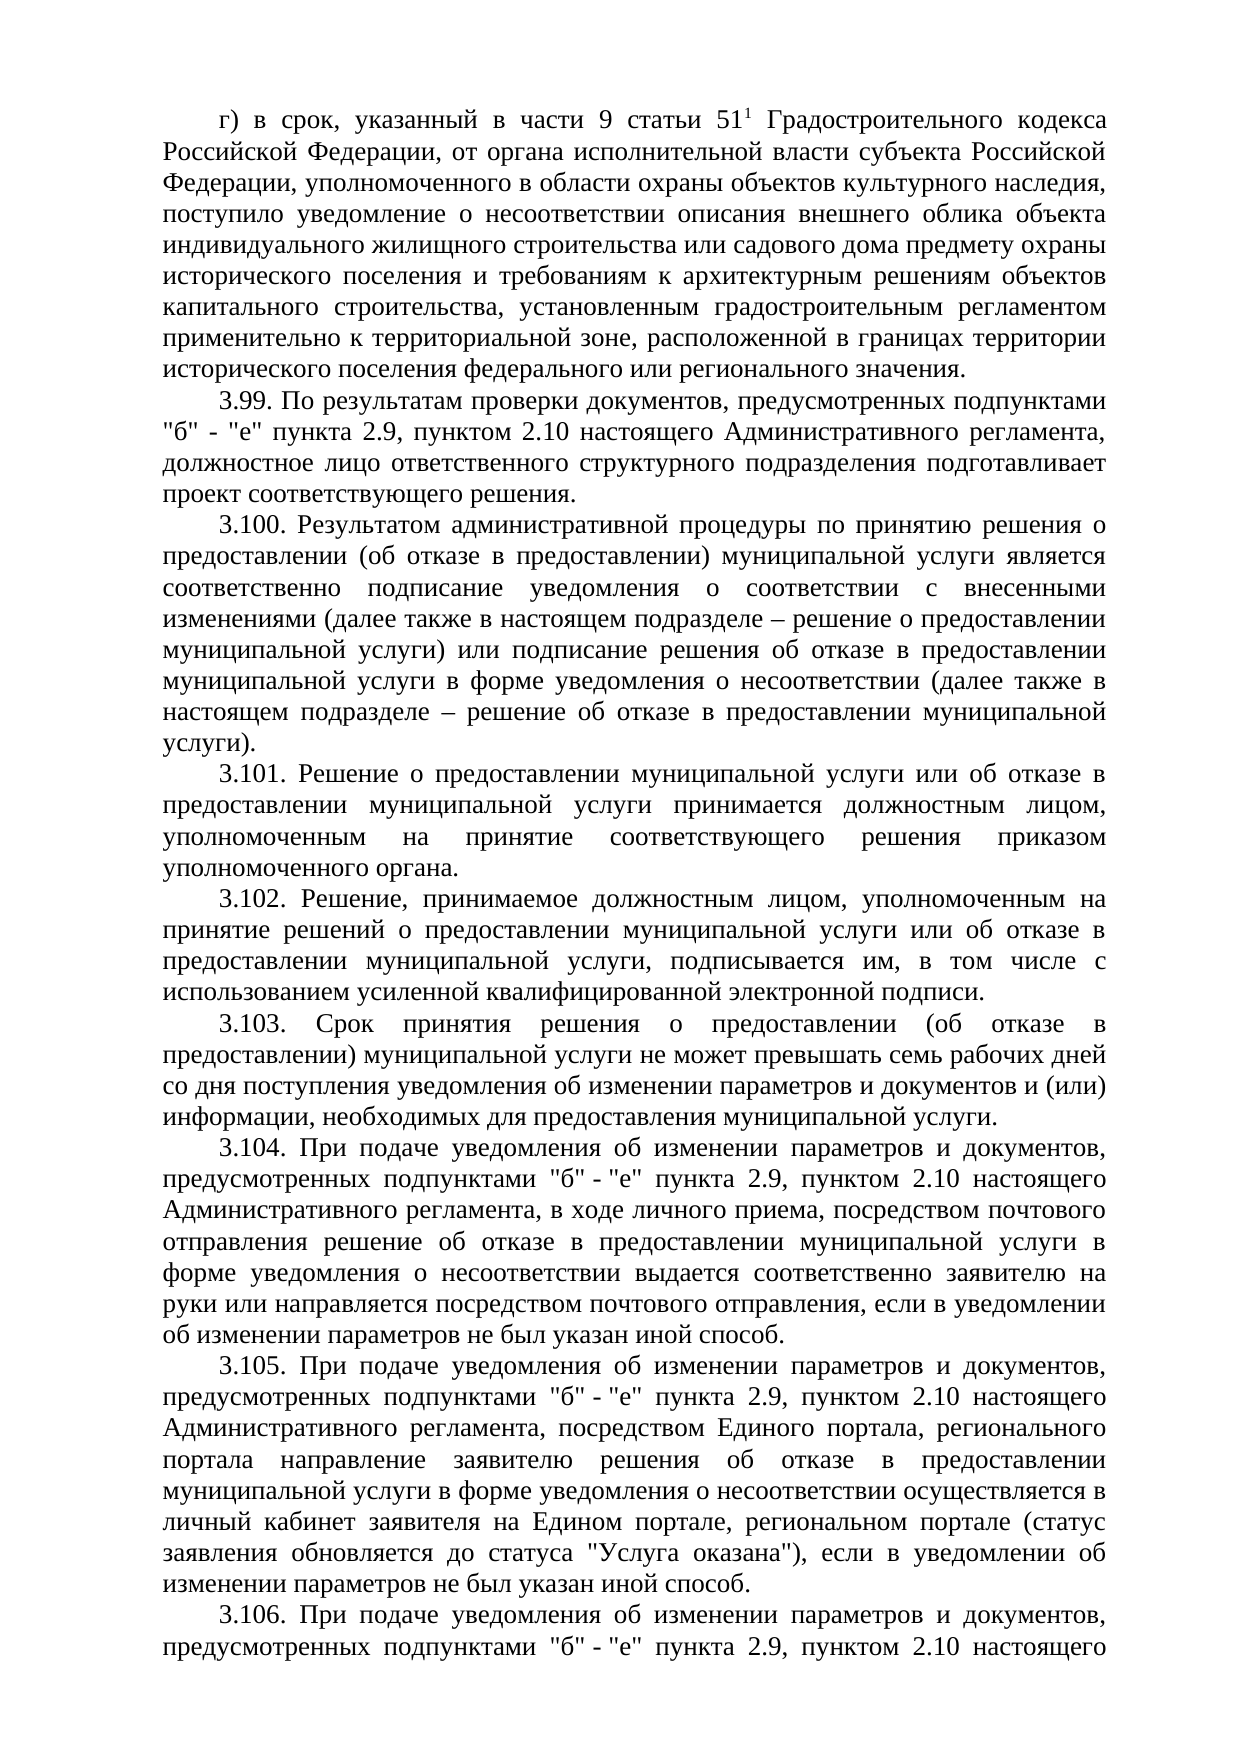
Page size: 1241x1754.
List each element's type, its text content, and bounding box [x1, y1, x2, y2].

text 3.105. При подаче уведомления об изменении параметров и документов, предусмотренных подпунктами "б" - "е" пункта 2.9, пунктом 2.10 настоящего Административного регламента, посредством Единого портала, регионального портала направление заявителю решения об отказе в предоставлении муниципальной услуги в форме уведомления о несоответствии осуществляется в личный кабинет заявителя на Едином портале, региональном портале (статус заявления обновляется до статуса "Услуга оказана"), если в уведомлении об изменении параметров не был указан иной способ. [162, 1349, 1107, 1598]
text 3.101. Решение о предоставлении муниципальной услуги или об отказе в предоставлении муниципальной услуги принимается должностным лицом, уполномоченным на принятие соответствующего решения приказом уполномоченного органа. [162, 757, 1107, 882]
text 3.102. Решение, принимаемое должностным лицом, уполномоченным на принятие решений о предоставлении муниципальной услуги или об отказе в предоставлении муниципальной услуги, подписывается им, в том числе с использованием усиленной квалифицированной электронной подписи. [162, 882, 1107, 1007]
text 3.103. Срок принятия решения о предоставлении (об отказе в предоставлении) муниципальной услуги не может превышать семь рабочих дней со дня поступления уведомления об изменении параметров и документов и (или) информации, необходимых для предоставления муниципальной услуги. [162, 1007, 1107, 1131]
text 3.99. По результатам проверки документов, предусмотренных подпунктами "б" - "е" пункта 2.9, пунктом 2.10 настоящего Административного регламента, должностное лицо ответственного структурного подразделения подготавливает проект соответствующего решения. [162, 384, 1107, 508]
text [162, 1598, 1107, 1661]
text 3.100. Результатом административной процедуры по принятию решения о предоставлении (об отказе в предоставлении) муниципальной услуги является соответственно подписание уведомления о соответствии с внесенными изменениями (далее также в настоящем подразделе – решение о предоставлении муниципальной услуги) или подписание решения об отказе в предоставлении муниципальной услуги в форме уведомления о несоответствии (далее также в настоящем подразделе – решение об отказе в предоставлении муниципальной услуги). [162, 508, 1107, 757]
text г) в срок, указанный в части 9 статьи 511 Градостроительного кодекса Российской Федерации, от органа исполнительной власти субъекта Российской Федерации, уполномоченного в области охраны объектов культурного наследия, поступило уведомление о несоответствии описания внешнего облика объекта индивидуального жилищного строительства или садового дома предмету охраны исторического поселения и требованиям к архитектурным решениям объектов капитального строительства, установленным градостроительным регламентом применительно к территориальной зоне, расположенной в границах территории исторического поселения федерального или регионального значения. [162, 103, 1107, 384]
text 3.104. При подаче уведомления об изменении параметров и документов, предусмотренных подпунктами "б" - "е" пункта 2.9, пунктом 2.10 настоящего Административного регламента, в ходе личного приема, посредством почтового отправления решение об отказе в предоставлении муниципальной услуги в форме уведомления о несоответствии выдается соответственно заявителю на руки или направляется посредством почтового отправления, если в уведомлении об изменении параметров не был указан иной способ. [162, 1131, 1107, 1349]
